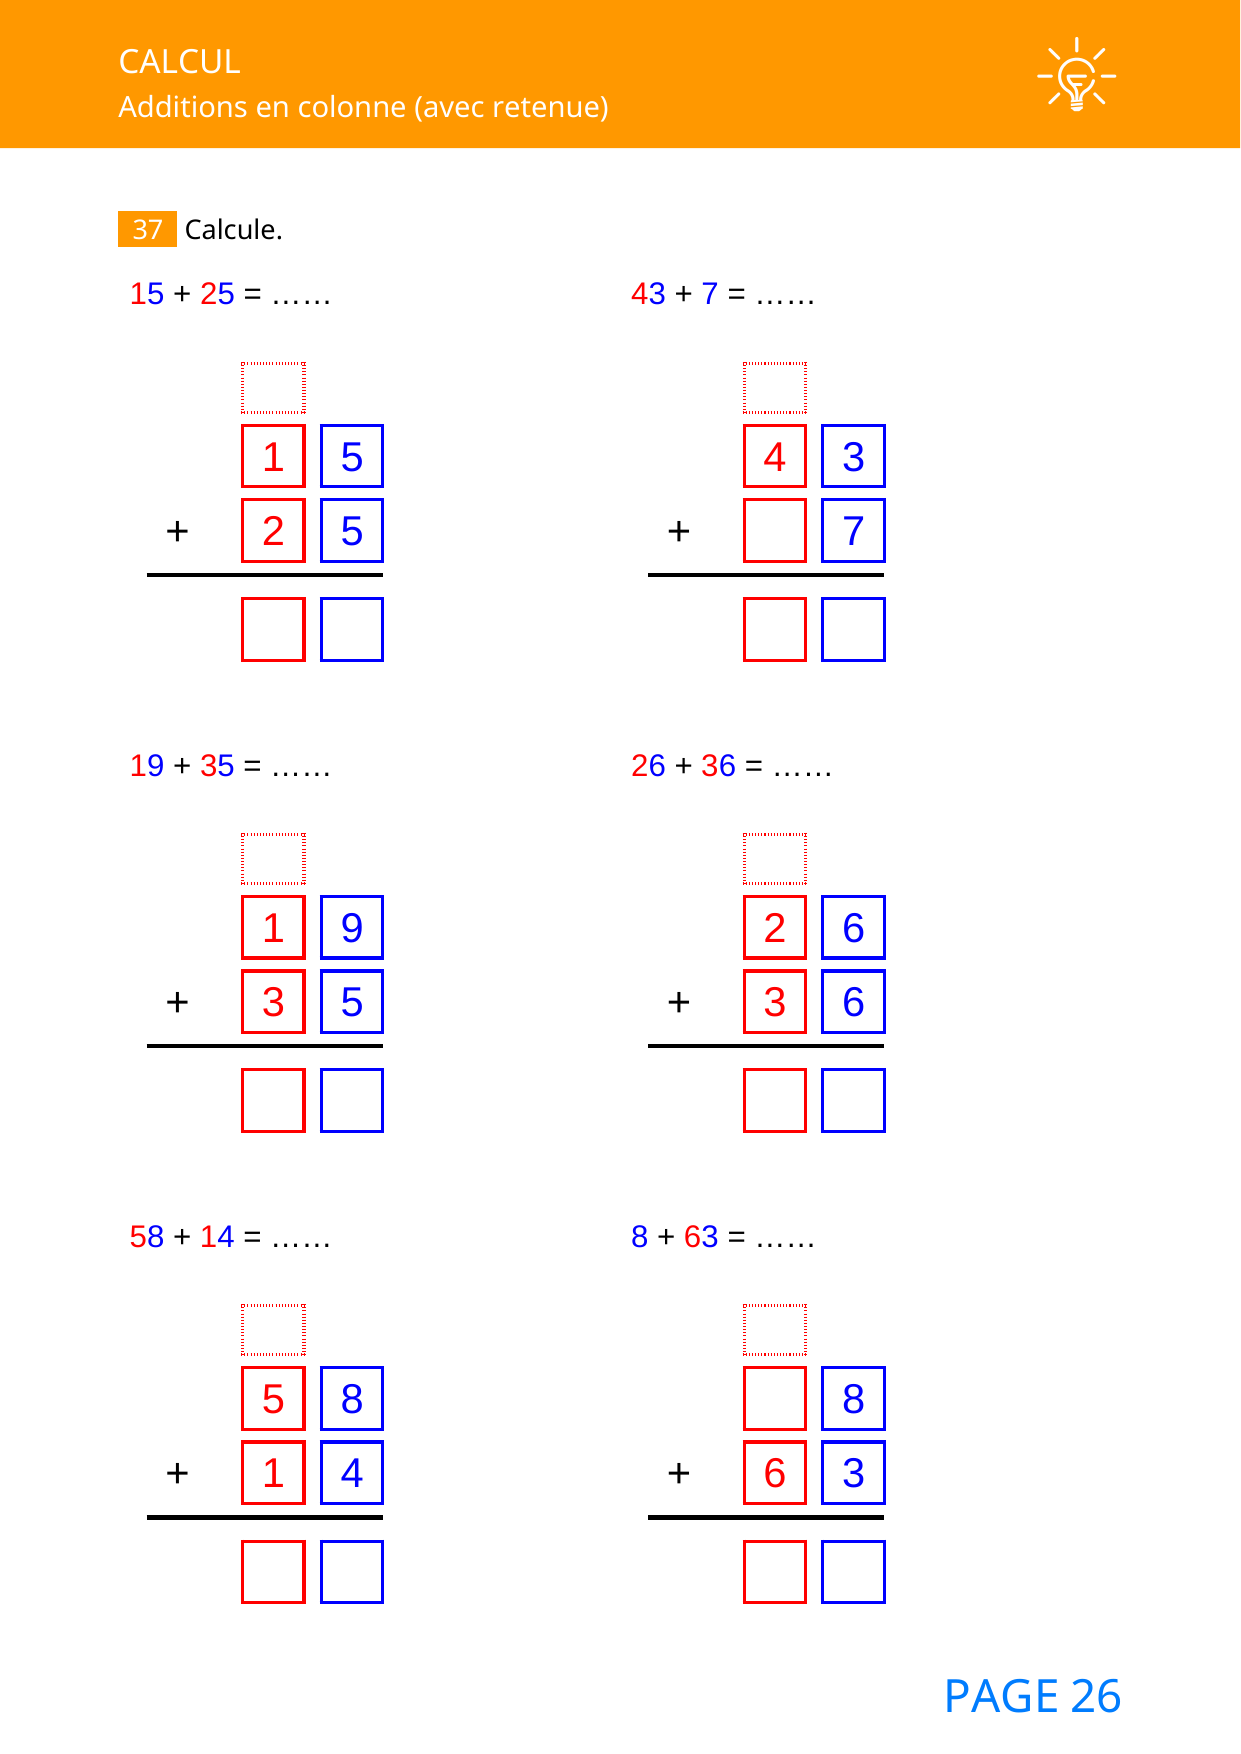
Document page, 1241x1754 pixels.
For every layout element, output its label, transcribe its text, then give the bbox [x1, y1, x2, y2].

picture [1034, 37, 1123, 114]
table_cell [118, 349, 619, 672]
table_cell 58 + 14 = …… [118, 1143, 619, 1291]
table_header 15 + 25 = …… [118, 263, 619, 349]
table_cell [620, 820, 1121, 1143]
table_header 43 + 7 = …… [620, 263, 1121, 349]
table_cell 19 + 35 = …… [118, 672, 619, 820]
table_cell 26 + 36 = …… [620, 672, 1121, 820]
table_cell [118, 1291, 619, 1614]
table_cell 8 + 63 = …… [620, 1143, 1121, 1291]
text 37 Calcule. [177, 211, 1122, 247]
table_cell [620, 1291, 1121, 1614]
table_cell [620, 349, 1121, 672]
table_cell [118, 820, 619, 1143]
